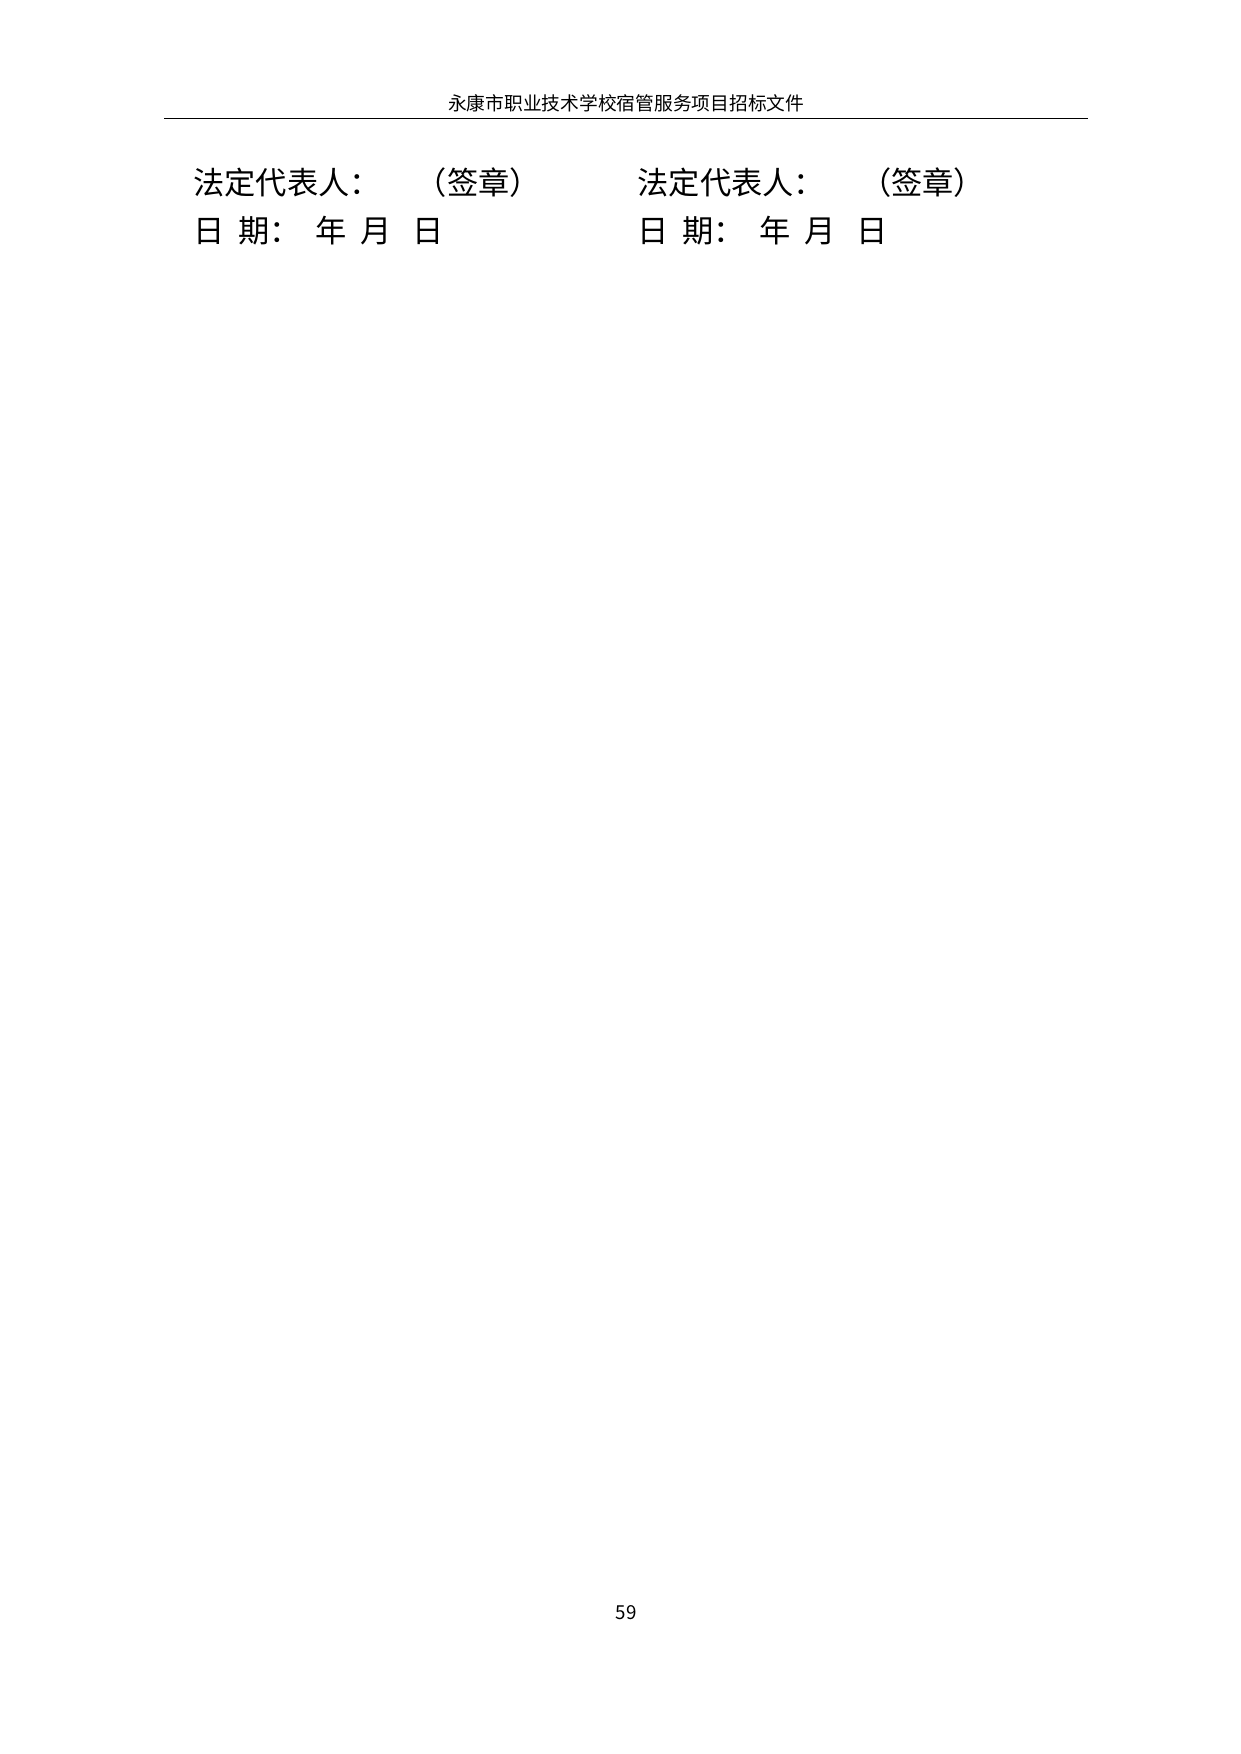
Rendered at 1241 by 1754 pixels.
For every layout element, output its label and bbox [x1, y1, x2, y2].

table_header [626, 156, 1070, 252]
table_header [182, 156, 626, 252]
